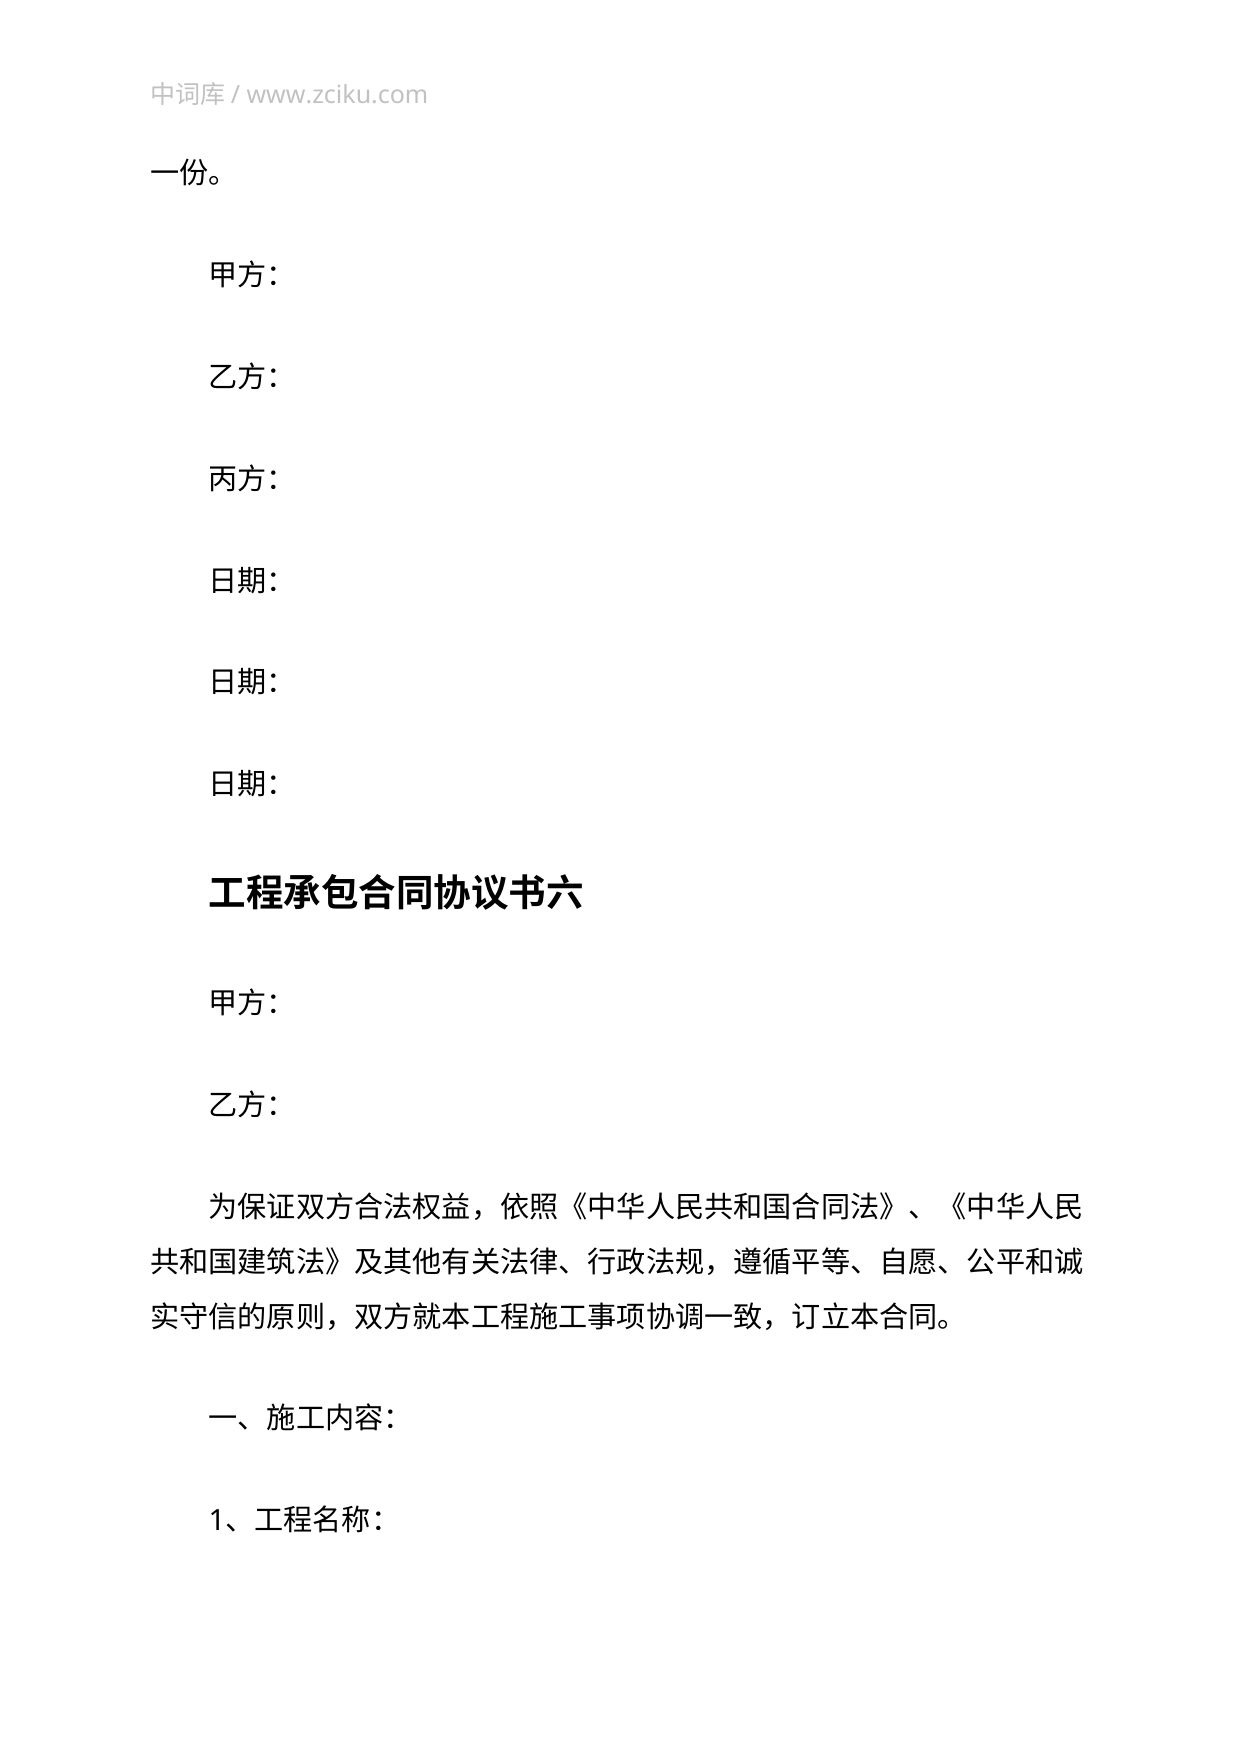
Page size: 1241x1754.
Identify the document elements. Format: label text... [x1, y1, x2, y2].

text 甲方： [150, 980, 1090, 1022]
text 1、工程名称： [150, 1497, 1090, 1539]
text 工程承包合同协议书六 [150, 862, 1090, 917]
text 为保证双方合法权益，依照《中华人民共和国合同法》、《中华人民共和国建筑法》及其他有关法律、行政法规，遵循平等、自愿、公平和诚实守信的原则，双方就本工程施工事项协调一致，订立本合同。 [150, 1183, 1090, 1335]
text 日期： [150, 761, 1090, 803]
text 日期： [150, 557, 1090, 599]
text 乙方： [150, 1082, 1090, 1124]
text 一、施工内容： [150, 1395, 1090, 1437]
text 日期： [150, 659, 1090, 701]
text 甲方： [150, 252, 1090, 294]
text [150, 150, 1090, 192]
text 乙方： [150, 353, 1090, 396]
text 丙方： [150, 455, 1090, 498]
